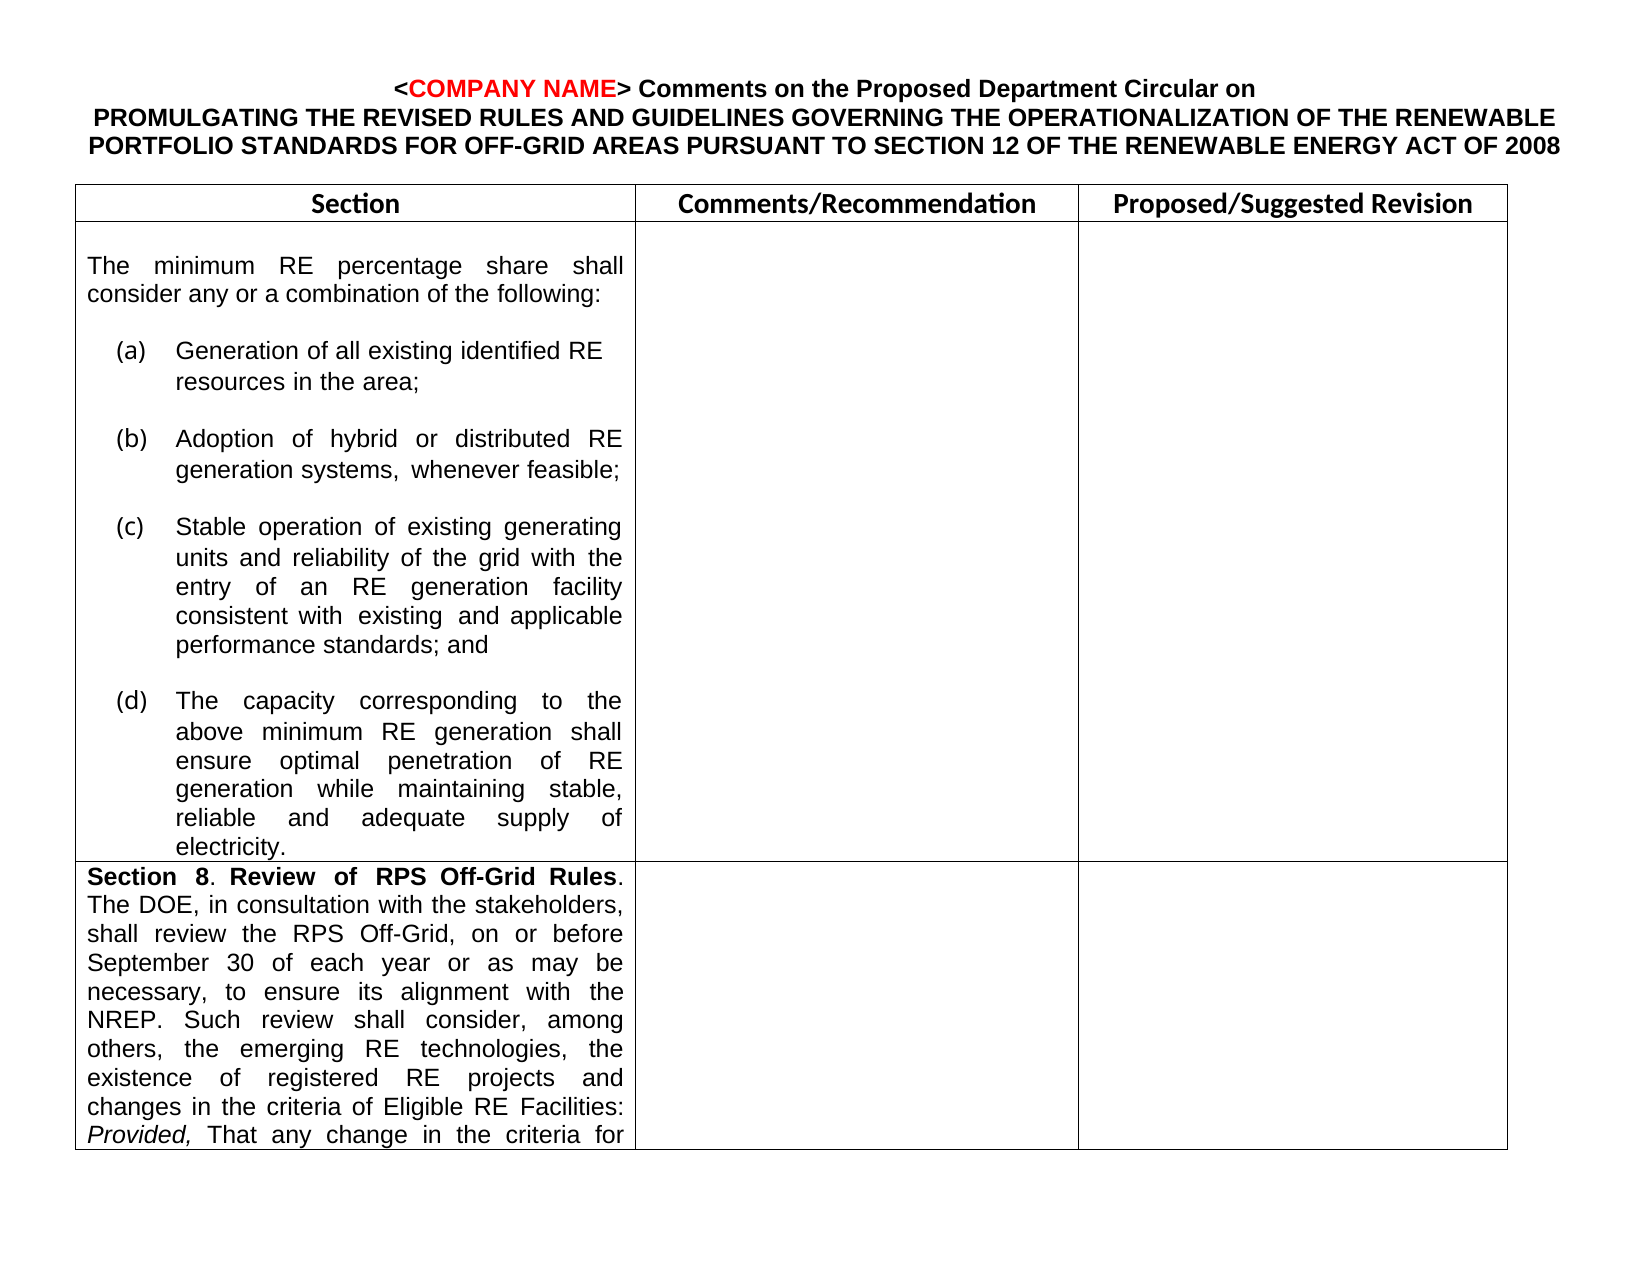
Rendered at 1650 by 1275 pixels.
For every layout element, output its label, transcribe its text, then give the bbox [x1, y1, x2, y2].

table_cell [76, 222, 635, 861]
table_cell [1079, 222, 1507, 861]
table_cell [1079, 862, 1507, 1149]
table_cell [636, 222, 1078, 861]
table_header Comments/Recommendation [636, 185, 1078, 221]
table_header Proposed/Suggested Revision [1079, 185, 1507, 221]
table_header Section [76, 185, 635, 221]
table_cell [636, 862, 1078, 1149]
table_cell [76, 862, 635, 1149]
